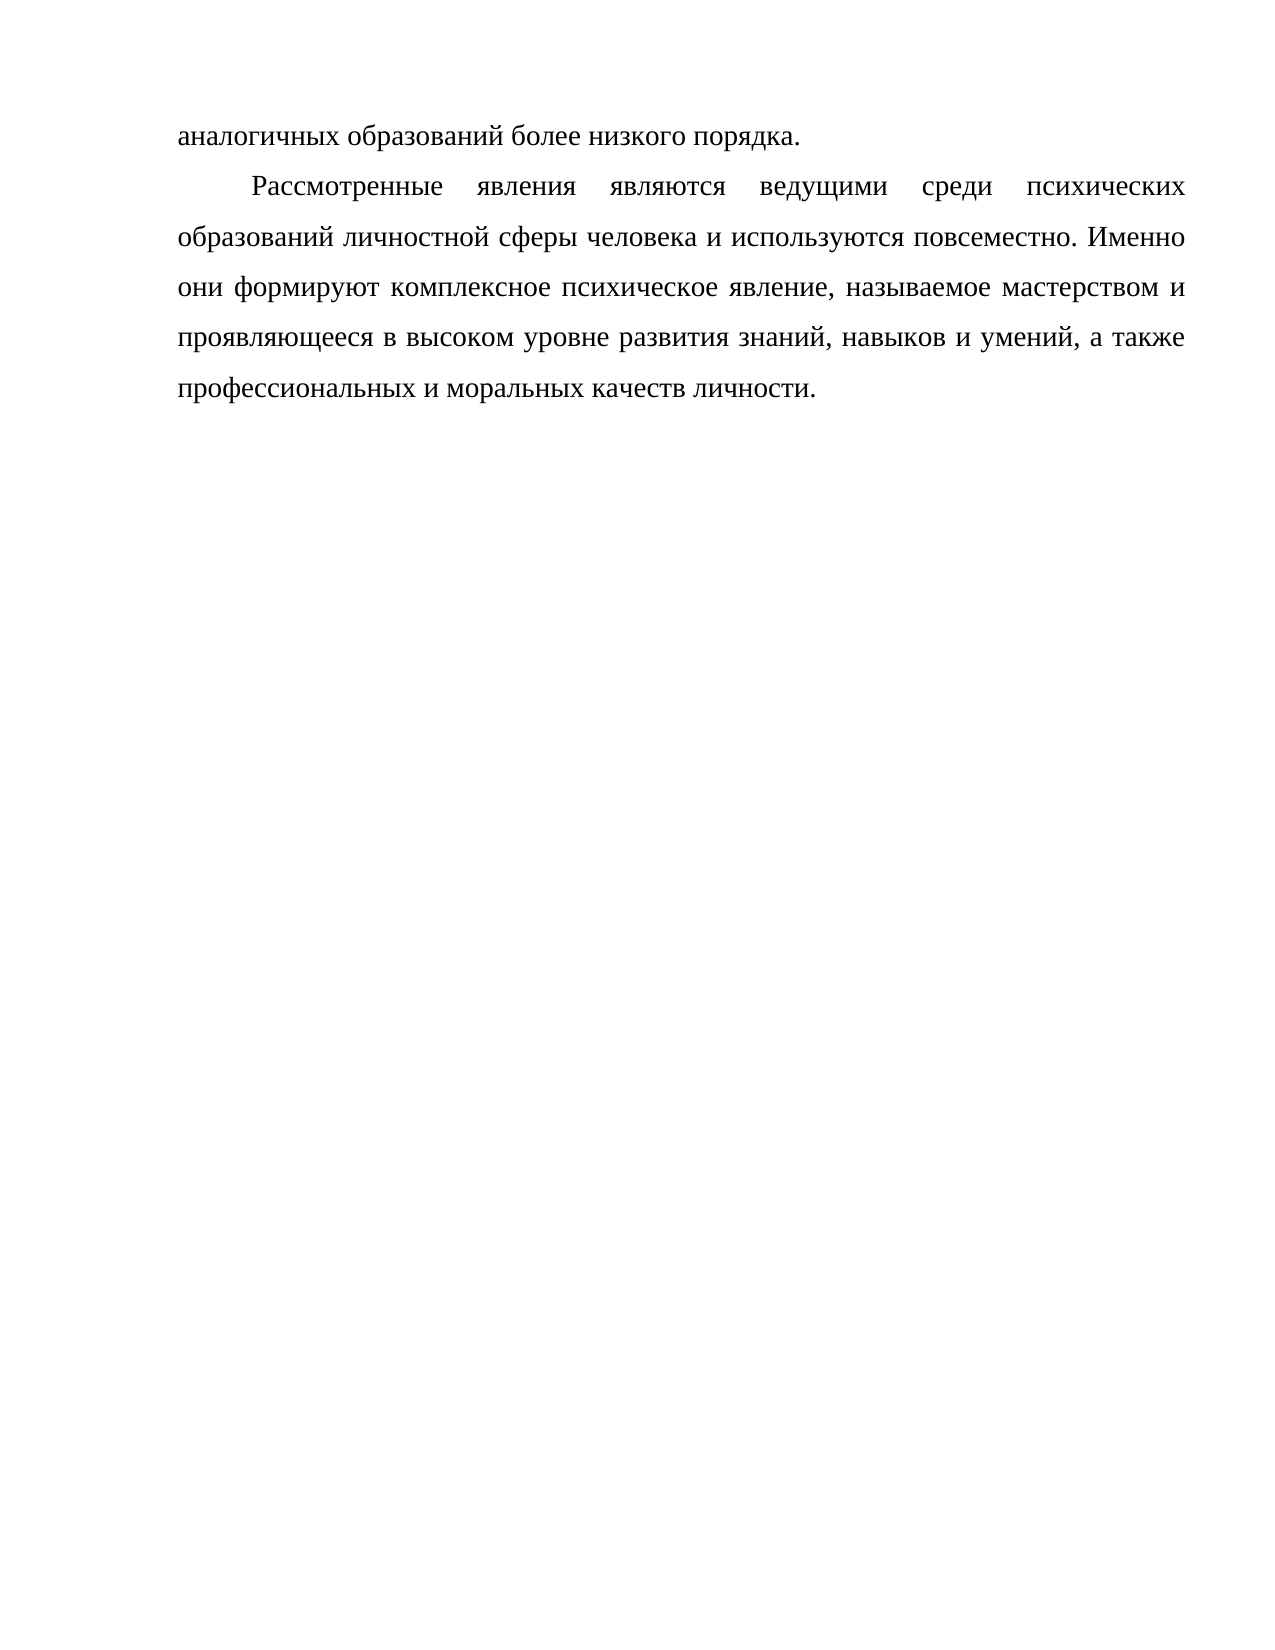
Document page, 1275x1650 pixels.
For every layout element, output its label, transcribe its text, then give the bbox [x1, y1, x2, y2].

text Рассмотренные явления являются ведущими среди психических образований личностной сферы человека и используются повсеместно. Именно они формируют комплексное психическое явление, называемое мастерством и проявляющееся в высоком уровне развития знаний, навыков и умений, а также профессиональных и моральных качеств личности. [177, 168, 1186, 403]
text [177, 118, 1186, 152]
